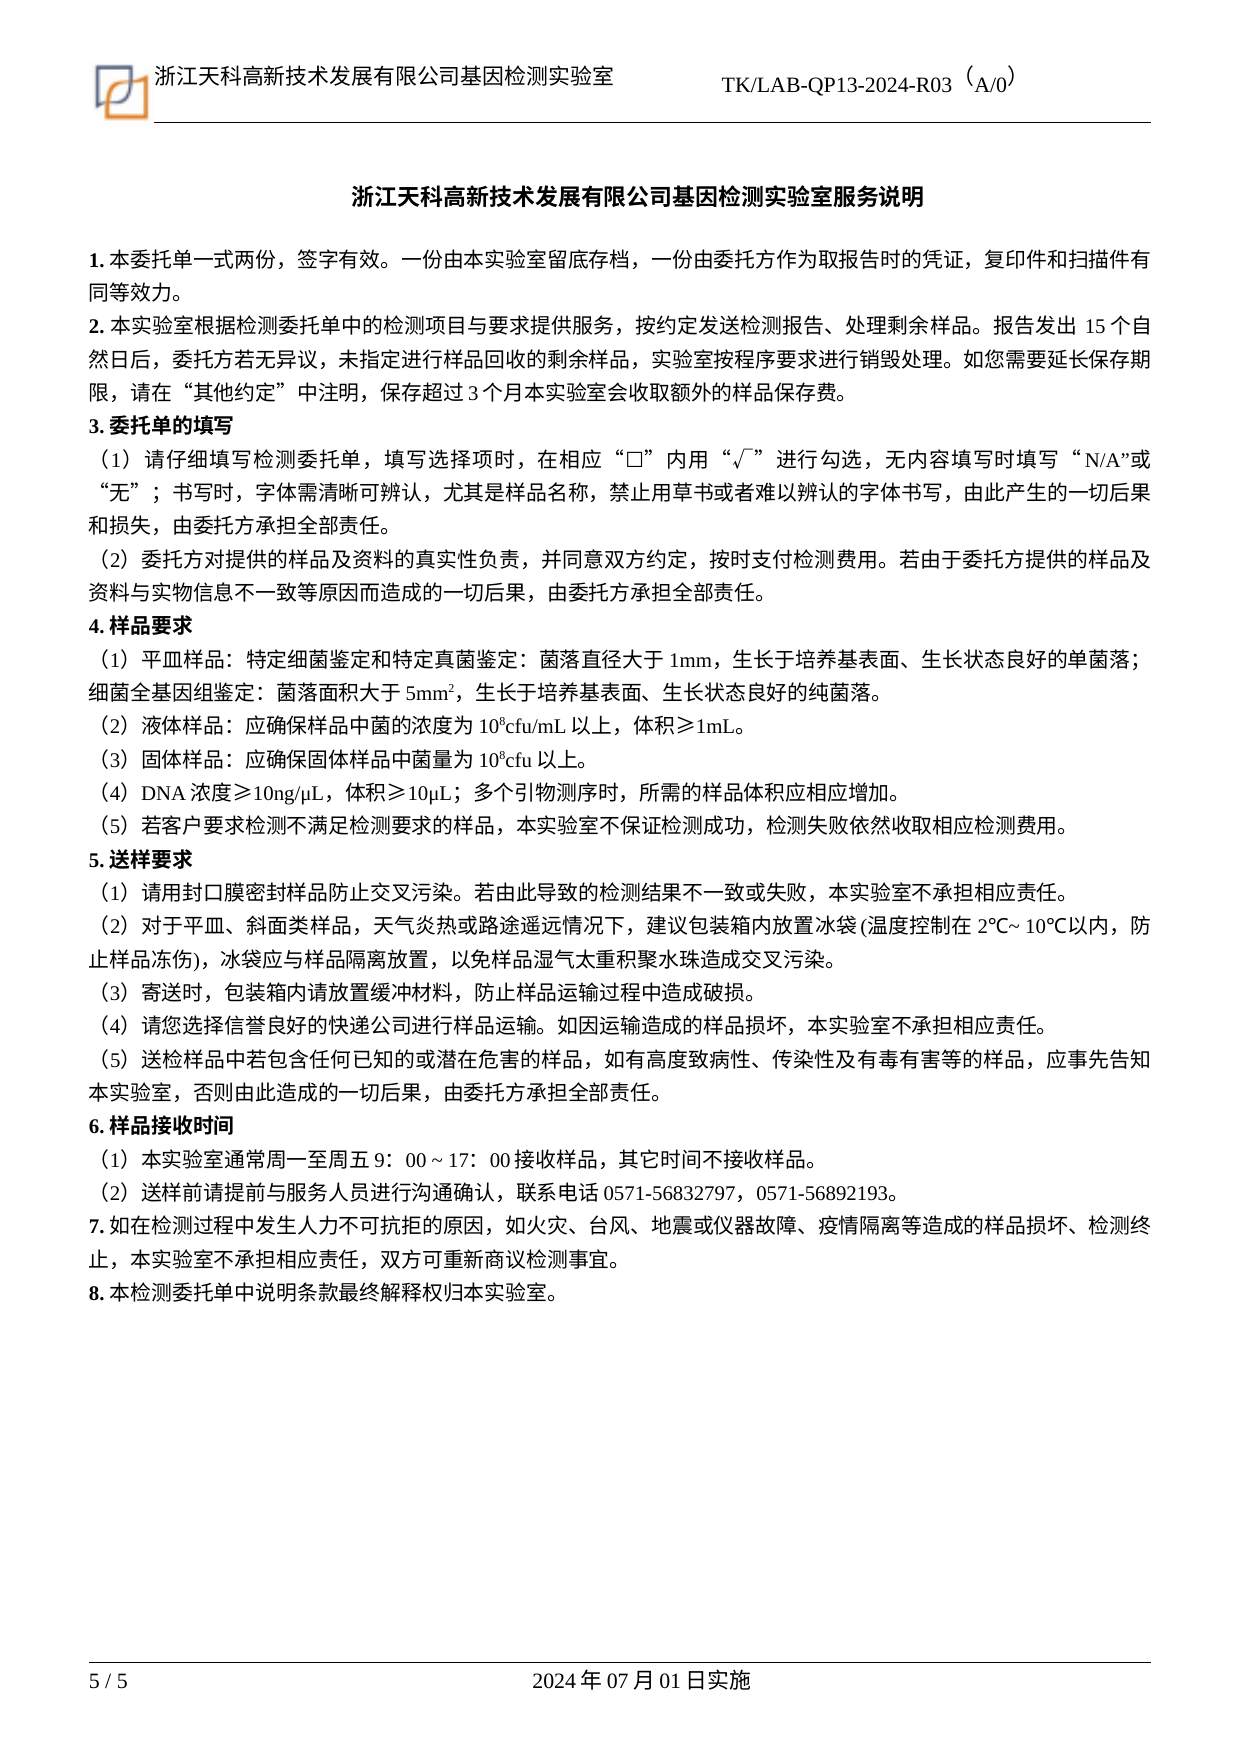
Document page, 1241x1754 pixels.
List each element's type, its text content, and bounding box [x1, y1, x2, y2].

text （2）对于平皿、斜面类样品，天气炎热或路途遥远情况下，建议包装箱内放置冰袋(温度控制在2℃~ 10℃以内，防止样品冻伤)，冰袋应与样品隔离放置，以免样品湿气太重积聚水珠造成交叉污染。 [89, 907, 1152, 974]
text （1）本实验室通常周一至周五9：00 ~ 17：00接收样品，其它时间不接收样品。 [89, 1141, 1152, 1174]
text 6. 样品接收时间 [89, 1107, 1152, 1141]
text 1. 本委托单一式两份，签字有效。一份由本实验室留底存档，一份由委托方作为取报告时的凭证，复印件和扫描件有同等效力。 [89, 241, 1152, 307]
text （1）请仔细填写检测委托单，填写选择项时，在相应“☐”内用“√”进行勾选，无内容填写时填写“N/A”或“无”；书写时，字体需清晰可辨认，尤其是样品名称，禁止用草书或者难以辨认的字体书写，由此产生的一切后果和损失，由委托方承担全部责任。 [89, 441, 1152, 541]
text 7. 如在检测过程中发生人力不可抗拒的原因，如火灾、台风、地震或仪器故障、疫情隔离等造成的样品损坏、检测终止，本实验室不承担相应责任，双方可重新商议检测事宜。 [89, 1207, 1152, 1274]
text 5. 送样要求 [89, 841, 1152, 874]
text （1）请用封口膜密封样品防止交叉污染。若由此导致的检测结果不一致或失败，本实验室不承担相应责任。 [89, 874, 1152, 907]
text （2）液体样品：应确保样品中菌的浓度为108cfu/mL以上，体积≥1mL。 [89, 707, 1152, 741]
text （4）DNA浓度≥10ng/μL，体积≥10μL；多个引物测序时，所需的样品体积应相应增加。 [89, 774, 1152, 807]
text 2. 本实验室根据检测委托单中的检测项目与要求提供服务，按约定发送检测报告、处理剩余样品。报告发出15个自然日后，委托方若无异议，未指定进行样品回收的剩余样品，实验室按程序要求进行销毁处理。如您需要延长保存期限，请在“其他约定”中注明，保存超过3个月本实验室会收取额外的样品保存费。 [89, 307, 1152, 407]
text （4）请您选择信誉良好的快递公司进行样品运输。如因运输造成的样品损坏，本实验室不承担相应责任。 [89, 1007, 1152, 1041]
picture [88, 61, 155, 127]
text 浙江天科高新技术发展有限公司基因检测实验室服务说明 [89, 163, 1152, 228]
text （1）平皿样品：特定细菌鉴定和特定真菌鉴定：菌落直径大于1mm，生长于培养基表面、生长状态良好的单菌落；细菌全基因组鉴定：菌落面积大于5mm2，生长于培养基表面、生长状态良好的纯菌落。 [89, 641, 1152, 707]
text 8. 本检测委托单中说明条款最终解释权归本实验室。 [89, 1274, 1152, 1307]
text （3）寄送时，包装箱内请放置缓冲材料，防止样品运输过程中造成破损。 [89, 974, 1152, 1007]
text 4. 样品要求 [89, 607, 1152, 641]
text （5）若客户要求检测不满足检测要求的样品，本实验室不保证检测成功，检测失败依然收取相应检测费用。 [89, 807, 1152, 841]
text （5）送检样品中若包含任何已知的或潜在危害的样品，如有高度致病性、传染性及有毒有害等的样品，应事先告知本实验室，否则由此造成的一切后果，由委托方承担全部责任。 [89, 1041, 1152, 1107]
text 3. 委托单的填写 [89, 407, 1152, 441]
text （3）固体样品：应确保固体样品中菌量为108cfu以上。 [89, 741, 1152, 774]
text （2）送样前请提前与服务人员进行沟通确认，联系电话0571-56832797，0571-56892193。 [89, 1174, 1152, 1207]
text （2）委托方对提供的样品及资料的真实性负责，并同意双方约定，按时支付检测费用。若由于委托方提供的样品及资料与实物信息不一致等原因而造成的一切后果，由委托方承担全部责任。 [89, 541, 1152, 607]
